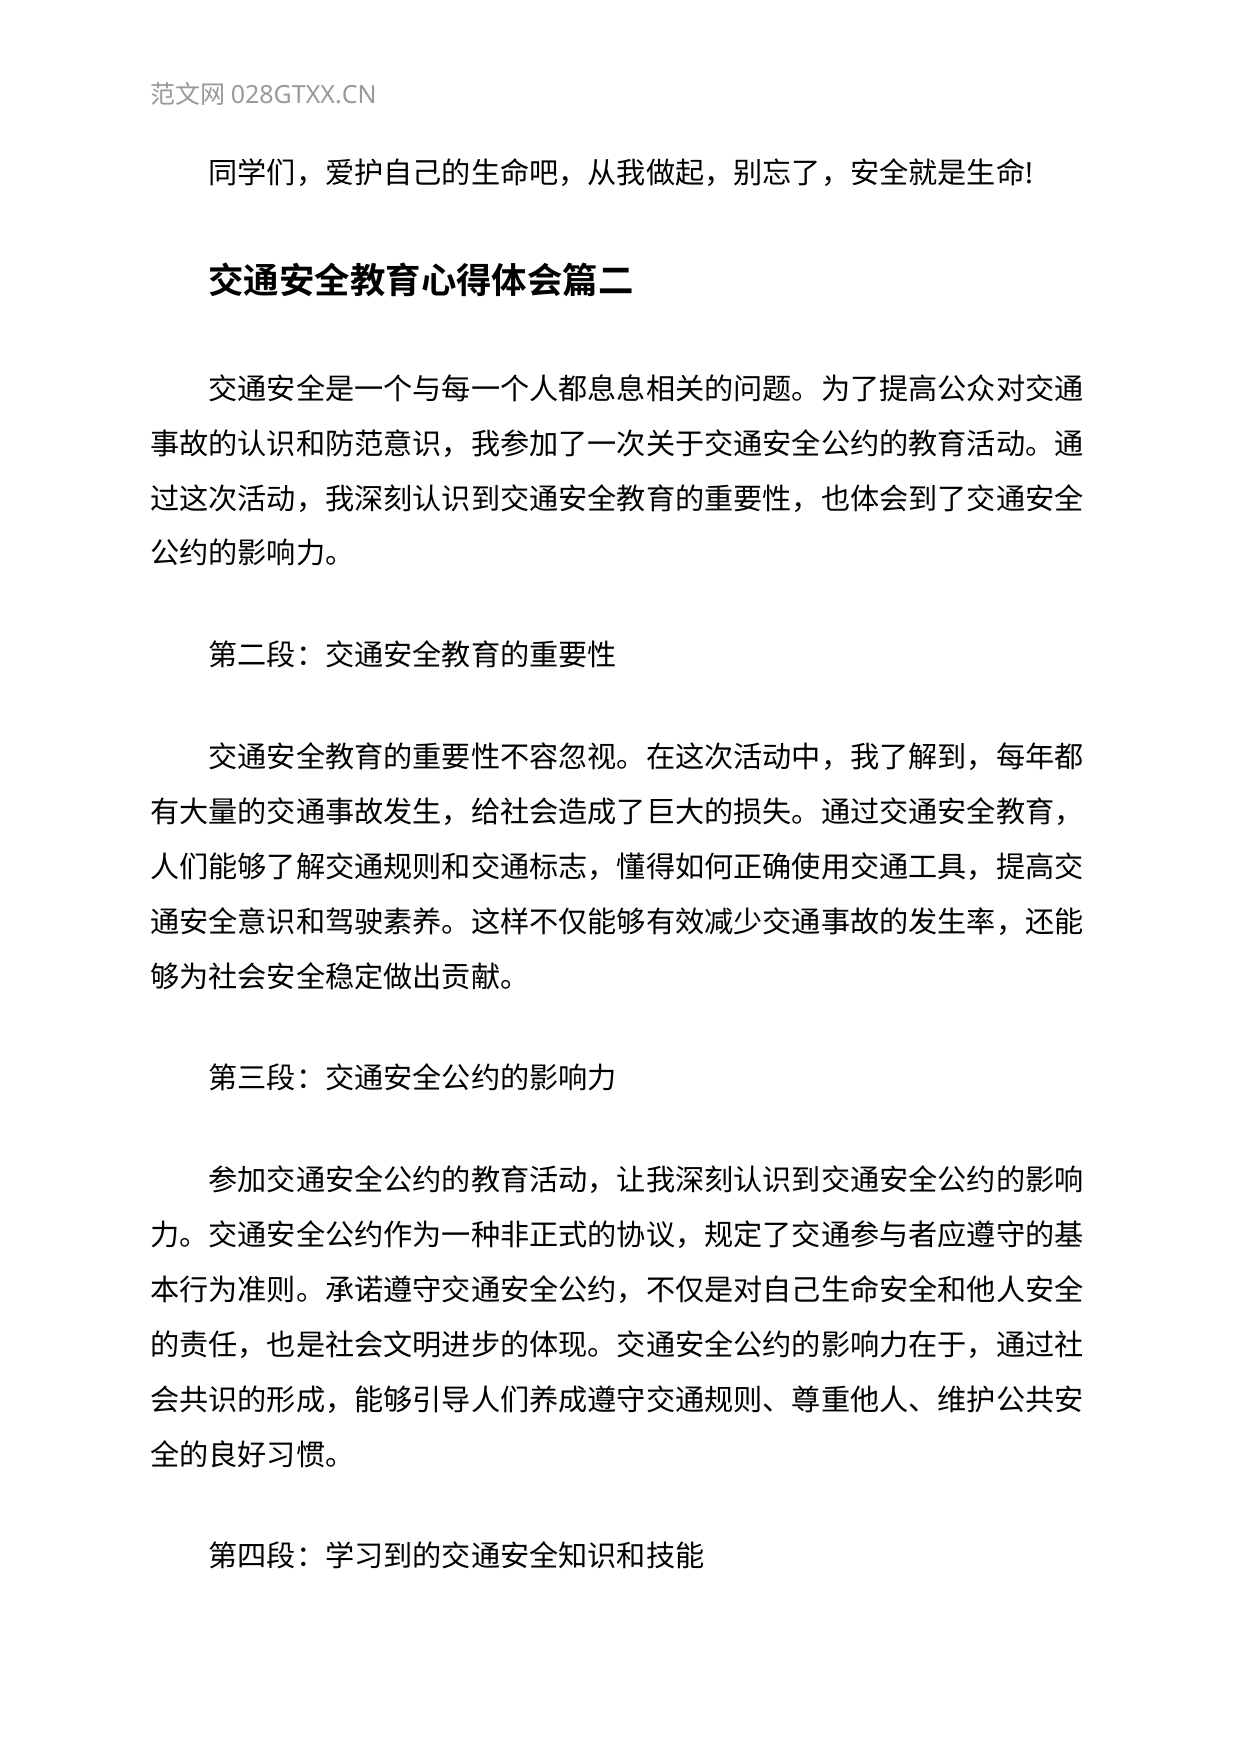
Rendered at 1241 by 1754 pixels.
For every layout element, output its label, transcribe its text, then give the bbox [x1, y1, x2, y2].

text 第二段：交通安全教育的重要性 [150, 632, 1090, 674]
text 交通安全是一个与每一个人都息息相关的问题。为了提高公众对交通事故的认识和防范意识，我参加了一次关于交通安全公约的教育活动。通过这次活动，我深刻认识到交通安全教育的重要性，也体会到了交通安全公约的影响力。 [150, 365, 1090, 572]
text 第三段：交通安全公约的影响力 [150, 1055, 1090, 1097]
text 同学们，爱护自己的生命吧，从我做起，别忘了，安全就是生命! [150, 150, 1090, 192]
text 第四段：学习到的交通安全知识和技能 [150, 1533, 1090, 1575]
text 交通安全教育心得体会篇二 [150, 252, 1090, 303]
text 交通安全教育的重要性不容忽视。在这次活动中，我了解到，每年都有大量的交通事故发生，给社会造成了巨大的损失。通过交通安全教育，人们能够了解交通规则和交通标志，懂得如何正确使用交通工具，提高交通安全意识和驾驶素养。这样不仅能够有效减少交通事故的发生率，还能够为社会安全稳定做出贡献。 [150, 734, 1090, 996]
text 参加交通安全公约的教育活动，让我深刻认识到交通安全公约的影响力。交通安全公约作为一种非正式的协议，规定了交通参与者应遵守的基本行为准则。承诺遵守交通安全公约，不仅是对自己生命安全和他人安全的责任，也是社会文明进步的体现。交通安全公约的影响力在于，通过社会共识的形成，能够引导人们养成遵守交通规则、尊重他人、维护公共安全的良好习惯。 [150, 1157, 1090, 1473]
